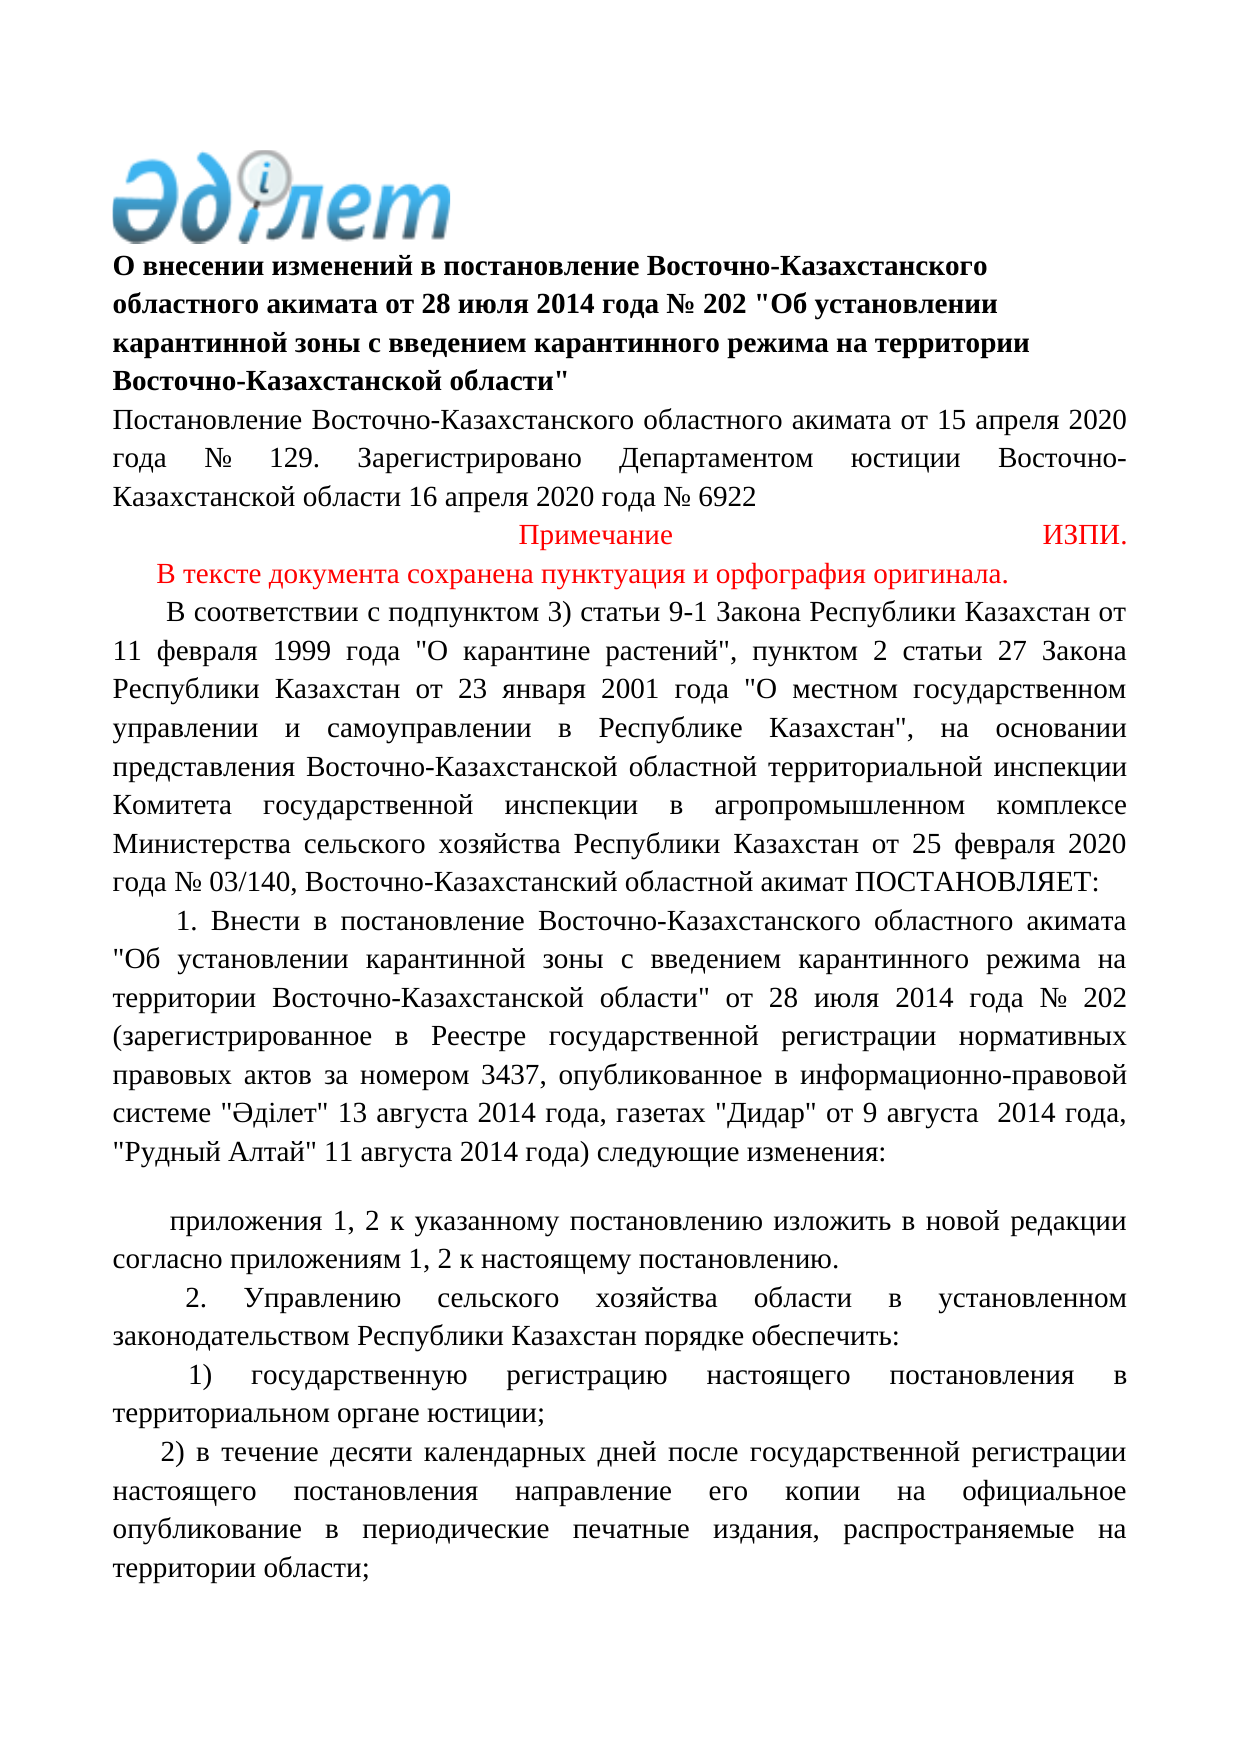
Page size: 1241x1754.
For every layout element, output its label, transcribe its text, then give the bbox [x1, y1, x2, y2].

text 1) государственную регистрацию настоящего постановления в территориальном органе юстиции; [112, 1357, 1128, 1429]
text 2) в течение десяти календарных дней после государственной регистрации настоящего постановления направление его копии на официальное опубликование в периодические печатные издания, распространяемые на территории области; [112, 1434, 1128, 1583]
picture [112, 150, 451, 244]
text Примечание ИЗПИ. В тексте документа сохранена пунктуация и орфография оригинала. [112, 517, 1128, 589]
text О внесении изменений в постановление Восточно-Казахстанского областного акимата от 28 июля 2014 года № 202 "Об установлении карантинной зоны с введением карантинного режима на территории Восточно-Казахстанской области" [112, 248, 1128, 397]
text В соответствии с подпунктом 3) статьи 9-1 Закона Республики Казахстан от 11 февраля 1999 года "О карантине растений", пунктом 2 статьи 27 Закона Республики Казахстан от 23 января 2001 года "О местном государственном управлении и самоуправлении в Республике Казахстан", на основании представления Восточно-Казахстанской областной территориальной инспекции Комитета государственной инспекции в агропромышленном комплексе Министерства сельского хозяйства Республики Казахстан от 25 февраля 2020 года № 03/140, Восточно-Казахстанский областной акимат ПОСТАНОВЛЯЕТ: [112, 594, 1128, 898]
text Постановление Восточно-Казахстанского областного акимата от 15 апреля 2020 года № 129. Зарегистрировано Департаментом юстиции Восточно-Казахстанской области 16 апреля 2020 года № 6922 [112, 402, 1128, 512]
text приложения 1, 2 к указанному постановлению изложить в новой редакции согласно приложениям 1, 2 к настоящему постановлению. [112, 1203, 1128, 1275]
text 2. Управлению сельского хозяйства области в установленном законодательством Республики Казахстан порядке обеспечить: [112, 1280, 1128, 1352]
text 1. Внести в постановление Восточно-Казахстанского областного акимата "Об установлении карантинной зоны с введением карантинного режима на территории Восточно-Казахстанской области" от 28 июля 2014 года № 202 (зарегистрированное в Реестре государственной регистрации нормативных правовых актов за номером 3437, опубликованное в информационно-правовой системе "Әділет" 13 августа 2014 года, газетах "Дидар" от 9 августа 2014 года, "Рудный Алтай" 11 августа 2014 года) следующие изменения: [112, 903, 1128, 1168]
